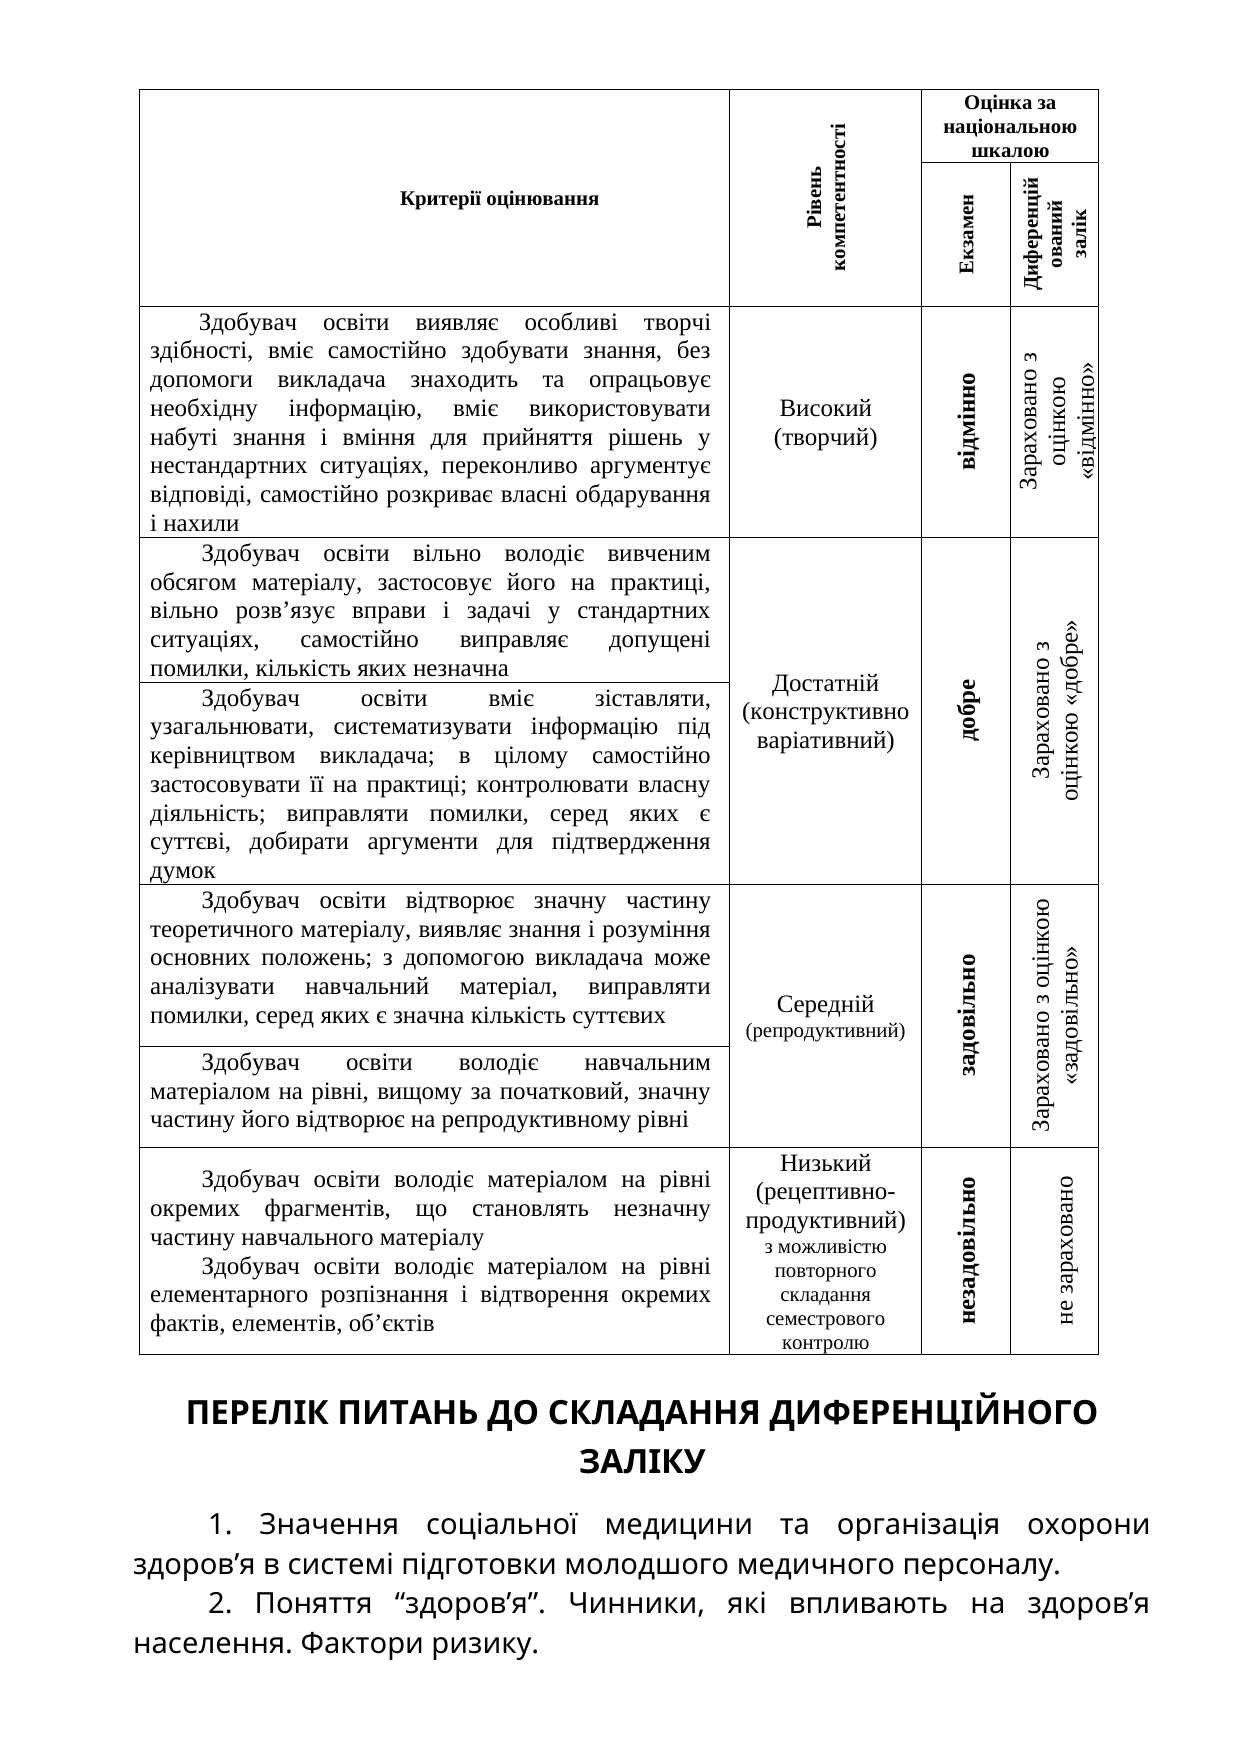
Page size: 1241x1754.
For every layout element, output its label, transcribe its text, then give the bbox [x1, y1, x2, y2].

table_cell Зараховано з оцінкою «відмінно» [1011, 307, 1098, 537]
table_cell Зараховано з оцінкою «добре» [1011, 538, 1098, 884]
table_cell Середній (репродуктивний) [730, 885, 921, 1147]
table_cell Низький (рецептивно-продуктивний) з можливістю повторного складання семестрового контролю [730, 1148, 921, 1354]
table_cell задовільно [922, 885, 1010, 1147]
table_cell Здобувач освіти вільно володіє вивченим обсягом матеріалу, застосовує його на практиці, вільно розв’язує вправи і задачі у стандартних ситуаціях, самостійно виправляє допущені помилки, кількість яких незначна [140, 538, 729, 682]
table_cell Зараховано з оцінкою «задовільно» [1011, 885, 1098, 1147]
table_cell незадовільно [922, 1148, 1010, 1354]
table_cell Здобувач освіти виявляє особливі творчі здібності, вміє самостійно здобувати знання, без допомоги викладача знаходить та опрацьовує необхідну інформацію, вміє використовувати набуті знання і вміння для прийняття рішень у нестандартних ситуаціях, переконливо аргументує відповіді, самостійно розкриває власні обдарування і нахили [140, 307, 729, 537]
table_header Оцінка за національною шкалою [922, 90, 1098, 162]
table_cell Здобувач освіти володіє навчальним матеріалом на рівні, вищому за початковий, значну частину його відтворює на репродуктивному рівні [140, 1047, 729, 1147]
table_header Критерії оцінювання [140, 90, 729, 306]
text ПЕРЕЛІК ПИТАНЬ ДО СКЛАДАННЯ ДИФЕРЕНЦІЙНОГО ЗАЛІКУ [133, 1389, 1151, 1483]
table_header Рівень компетентності [730, 90, 921, 306]
table_cell Здобувач освіти відтворює значну частину теоретичного матеріалу, виявляє знання і розуміння основних положень; з допомогою викладача може аналізувати навчальний матеріал, виправляти помилки, серед яких є значна кількість суттєвих [140, 885, 729, 1046]
text 2. Поняття “здоров’я”. Чинники, які впливають на здоров’я населення. Фактори ризику. [133, 1583, 1151, 1662]
table_cell добре [922, 538, 1010, 884]
table_cell відмінно [922, 307, 1010, 537]
table_cell Екзамен [922, 163, 1010, 306]
table_cell Диференційований залік [1011, 163, 1098, 306]
table_cell Здобувач освіти володіє матеріалом на рівні окремих фрагментів, що становлять незначну частину навчального матеріалу Здобувач освіти володіє матеріалом на рівні елементарного розпізнання і відтворення окремих фактів, елементів, об’єктів [140, 1148, 729, 1354]
text 1. Значення соціальної медицини та організація охорони здоров’я в системі підготовки молодшого медичного персоналу. [133, 1503, 1151, 1583]
table_cell не зараховано [1011, 1148, 1098, 1354]
table_cell Здобувач освіти вміє зіставляти, узагальнювати, систематизувати інформацію під керівництвом викладача; в цілому самостійно застосовувати її на практиці; контролювати власну діяльність; виправляти помилки, серед яких є суттєві, добирати аргументи для підтвердження думок [140, 683, 729, 884]
table_cell Достатній (конструктивно варіативний) [730, 538, 921, 884]
table_cell Високий (творчий) [730, 307, 921, 537]
